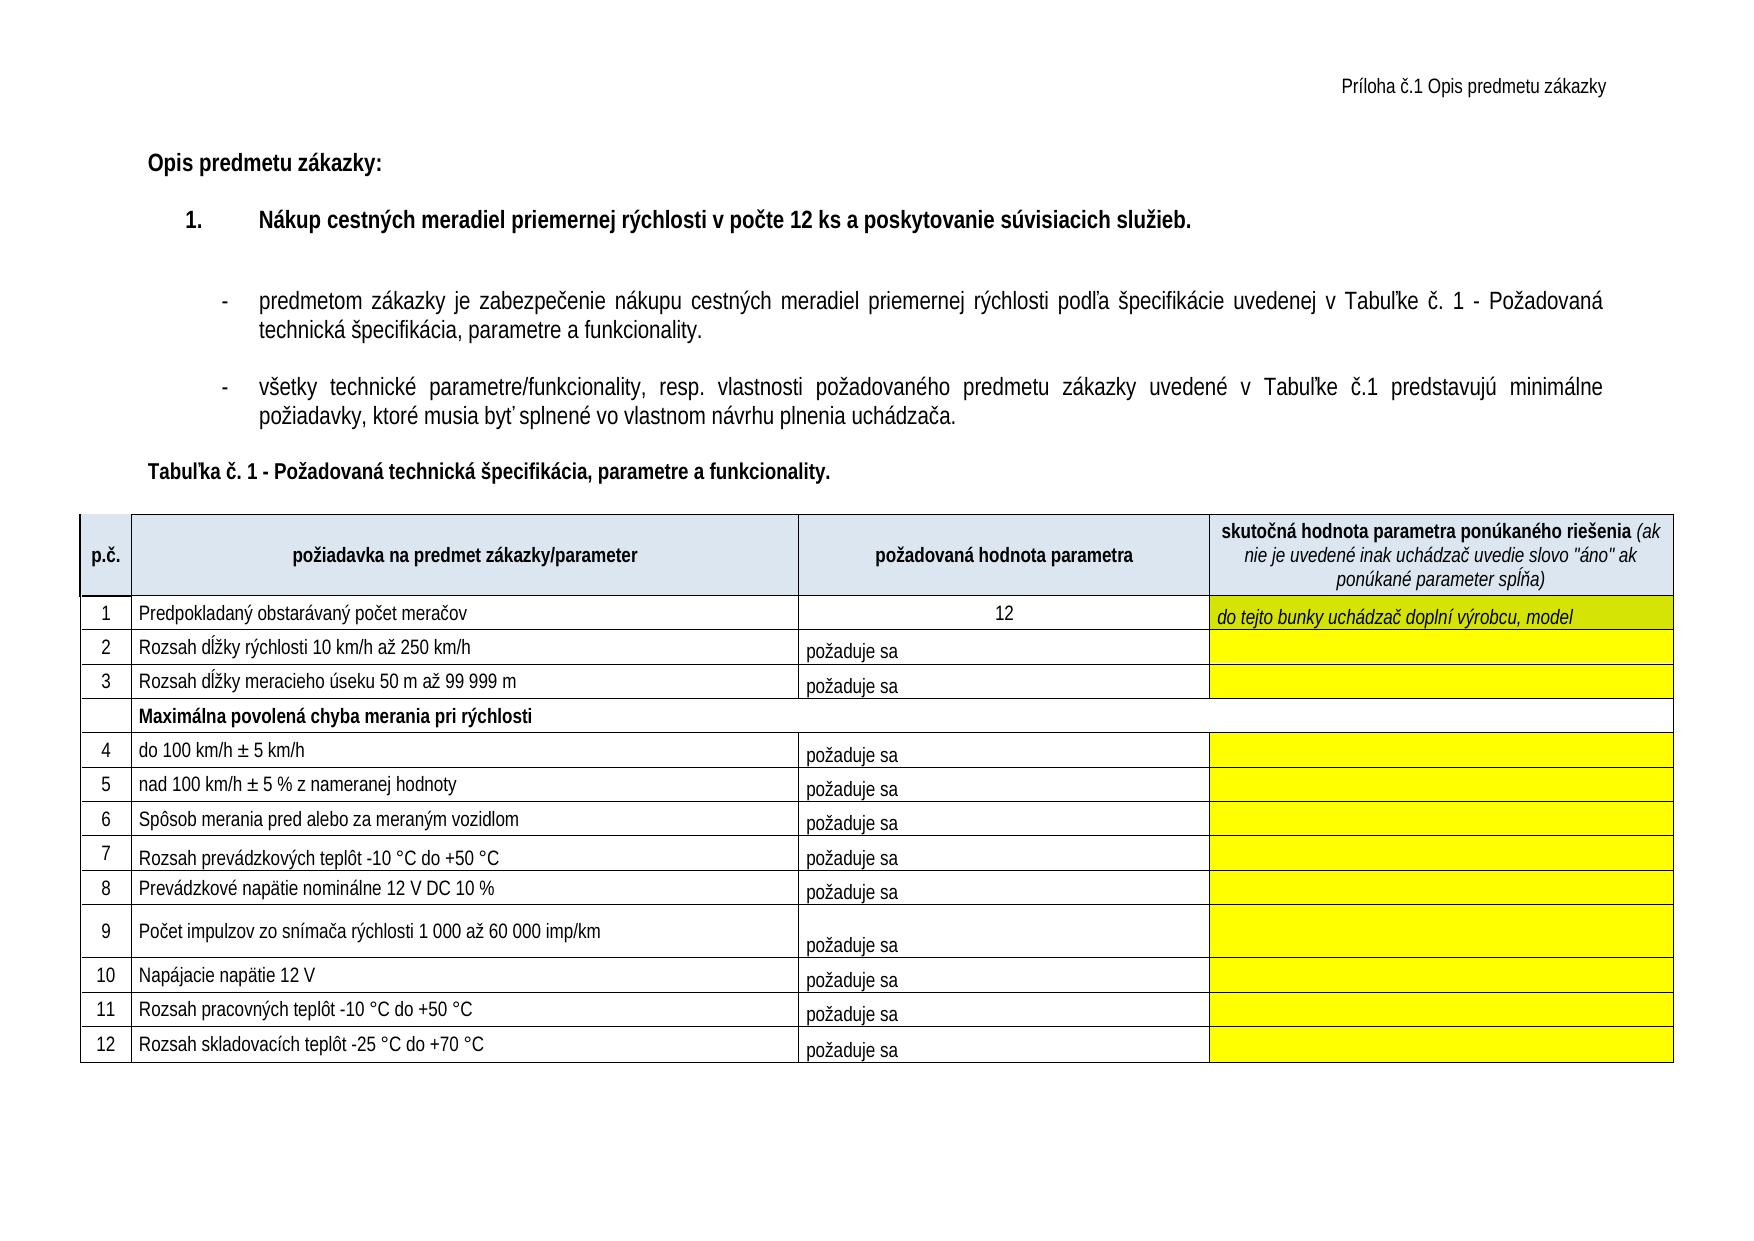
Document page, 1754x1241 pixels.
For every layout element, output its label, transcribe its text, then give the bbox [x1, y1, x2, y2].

table_header požiadavka na predmet zákazky/parameter [132, 515, 798, 595]
table_cell Rozsah prevádzkových teplôt -10 °C do +50 °C [132, 836, 798, 870]
table_cell 5 [81, 768, 131, 801]
table_cell Rozsah pracovných teplôt -10 °C do +50 °C [132, 993, 798, 1026]
table_cell Počet impulzov zo snímača rýchlosti 1 000 až 60 000 imp/km [132, 905, 798, 957]
table_cell Prevádzkové napätie nominálne 12 V DC 10 % [132, 871, 798, 904]
table_cell [81, 699, 131, 732]
table_cell [1210, 1027, 1673, 1062]
table_cell [1210, 905, 1673, 957]
table_cell Maximálna povolená chyba merania pri rýchlosti [132, 699, 1673, 732]
table_cell požaduje sa [799, 993, 1209, 1026]
table_cell 12 [799, 596, 1209, 629]
table_cell [1210, 802, 1673, 835]
table_cell [1210, 630, 1673, 663]
table_cell 10 [81, 958, 131, 992]
table_cell Rozsah dĺžky meracieho úseku 50 m až 99 999 m [132, 665, 798, 698]
table_cell 7 [81, 836, 131, 870]
table_cell Rozsah dĺžky rýchlosti 10 km/h až 250 km/h [132, 630, 798, 663]
table_cell požaduje sa [799, 630, 1209, 663]
list predmetom zákazky je zabezpečenie nákupu cestných meradiel priemernej rýchlosti podľa špecifikácie uvedenej v Tabuľke č. 1 - Požadovaná technická špecifikácia, parametre a funkcionality. [221, 286, 1606, 344]
table_cell Predpokladaný obstarávaný počet meračov [132, 596, 798, 629]
table_cell 1 [81, 596, 131, 629]
table_cell [1210, 836, 1673, 870]
table_cell požaduje sa [799, 768, 1209, 801]
table_cell 8 [81, 871, 131, 904]
text Tabuľka č. 1 - Požadovaná technická špecifikácia, parametre a funkcionality. [148, 458, 1606, 485]
table_cell [1210, 993, 1673, 1026]
table_cell 6 [81, 802, 131, 835]
text Opis predmetu zákazky: [148, 148, 1606, 176]
table_cell požaduje sa [799, 1027, 1209, 1062]
table_cell Rozsah skladovacích teplôt -25 °C do +70 °C [132, 1027, 798, 1062]
list všetky technické parametre/funkcionality, resp. vlastnosti požadovaného predmetu zákazky uvedené v Tabuľke č.1 predstavujú minimálne požiadavky, ktoré musia byť splnené vo vlastnom návrhu plnenia uchádzača. [221, 372, 1606, 430]
table_cell 2 [81, 630, 131, 663]
table_cell 11 [81, 993, 131, 1026]
table_cell do tejto bunky uchádzač doplní výrobcu, model [1210, 596, 1673, 629]
table_header skutočná hodnota parametra ponúkaného riešenia (ak nie je uvedené inak uchádzač uvedie slovo "áno" ak ponúkané parameter spĺňa) [1210, 515, 1673, 595]
table_cell Napájacie napätie 12 V [132, 958, 798, 992]
table_cell 12 [81, 1027, 131, 1062]
table_cell [1210, 733, 1673, 767]
table_cell do 100 km/h ± 5 km/h [132, 733, 798, 767]
table_cell [1210, 665, 1673, 698]
table_cell [1210, 871, 1673, 904]
table_cell požaduje sa [799, 802, 1209, 835]
table_cell požaduje sa [799, 733, 1209, 767]
table_cell požaduje sa [799, 905, 1209, 957]
table_header požadovaná hodnota parametra [799, 515, 1209, 595]
table_cell Spôsob merania pred alebo za meraným vozidlom [132, 802, 798, 835]
table_cell 4 [81, 733, 131, 767]
table_cell [1210, 958, 1673, 992]
table_header p.č. [81, 514, 131, 595]
table_cell nad 100 km/h ± 5 % z nameranej hodnoty [132, 768, 798, 801]
table_cell požaduje sa [799, 836, 1209, 870]
table_cell [1210, 768, 1673, 801]
list Nákup cestných meradiel priemernej rýchlosti v počte 12 ks a poskytovanie súvisiacich služieb. [185, 205, 1606, 233]
table_cell požaduje sa [799, 665, 1209, 698]
table_cell 9 [81, 905, 131, 957]
table_cell požaduje sa [799, 871, 1209, 904]
table_cell požaduje sa [799, 958, 1209, 992]
table_cell 3 [81, 665, 131, 698]
